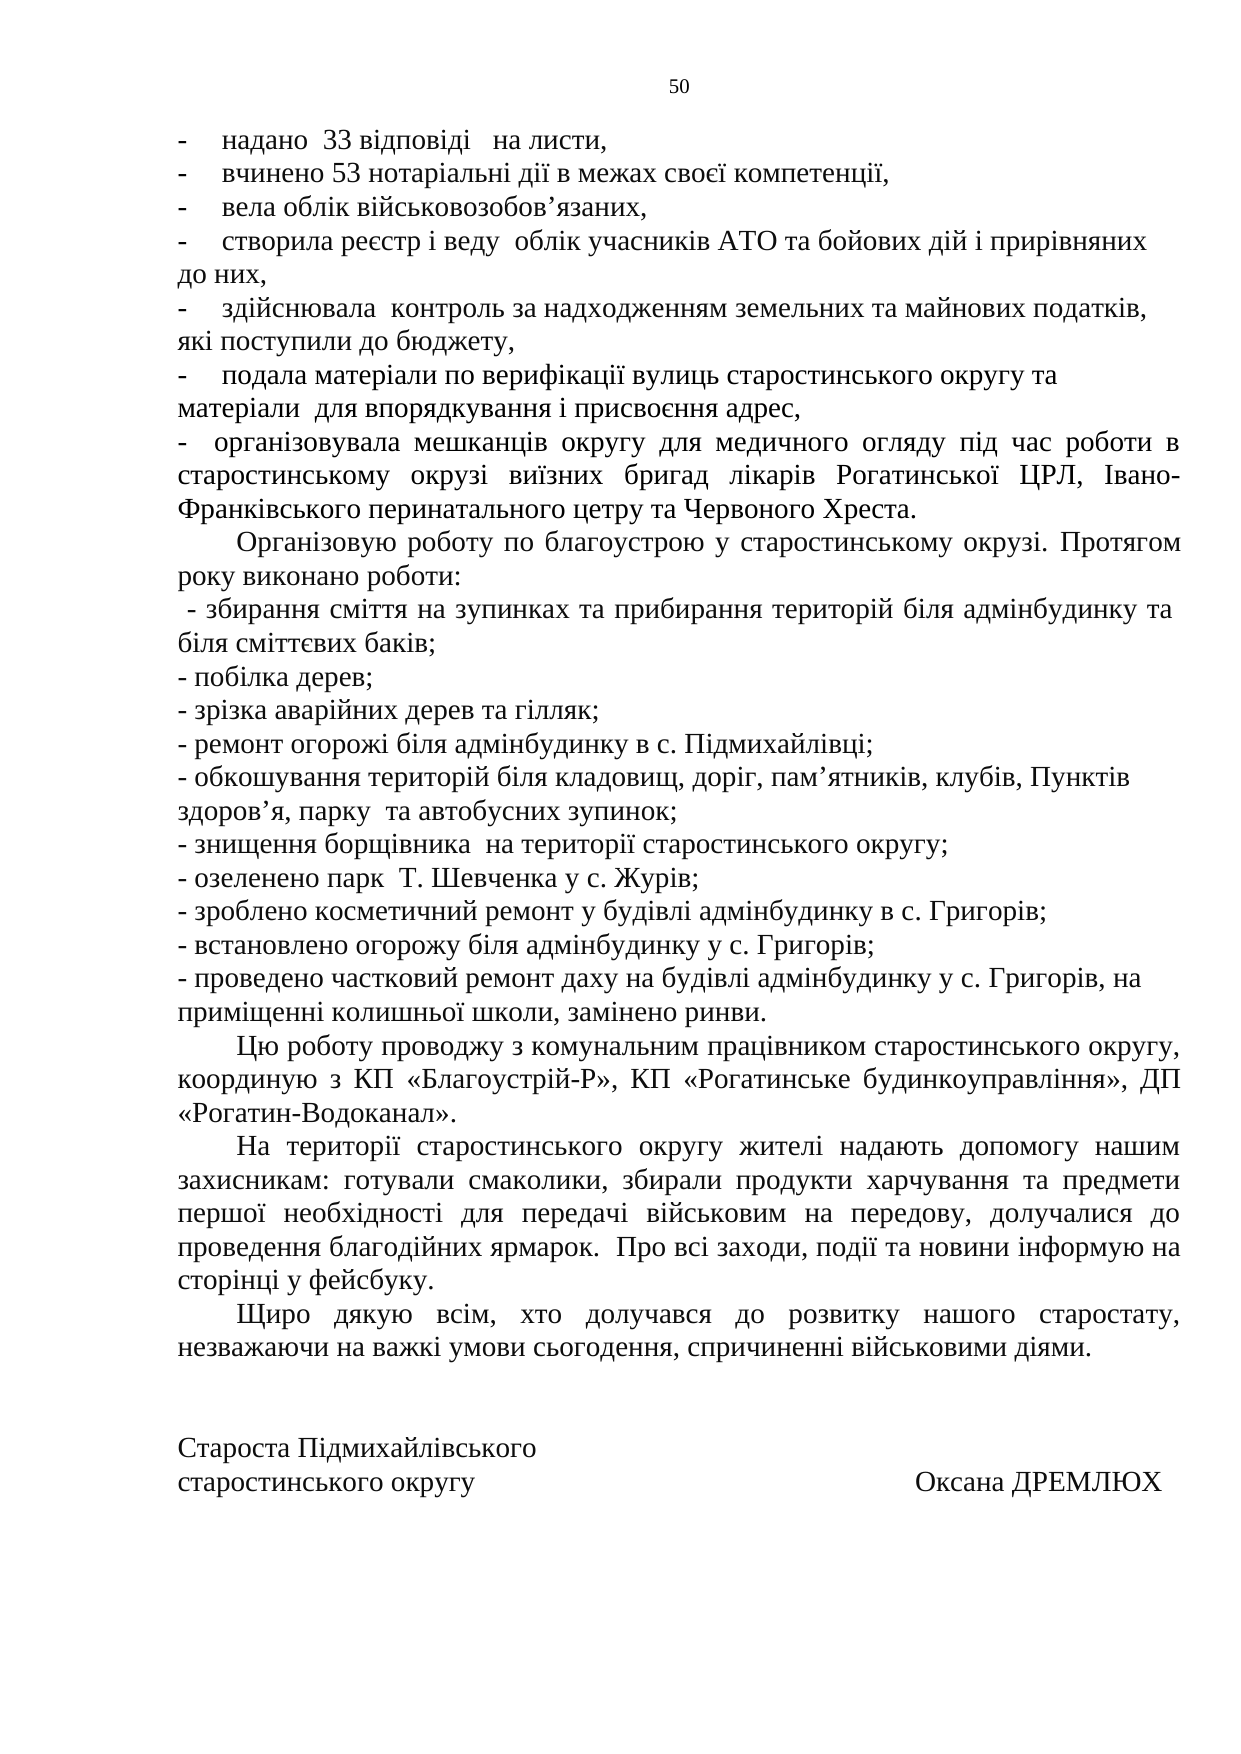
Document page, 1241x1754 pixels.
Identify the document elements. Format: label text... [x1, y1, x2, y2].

text - побілка дерев; [177, 659, 1181, 692]
text Щиро дякую всім, хто долучався до розвитку нашого старостату, незважаючи на важкі умови сьогодення, спричиненні військовими діями. [177, 1296, 1181, 1363]
list здійснювала контроль за надходженням земельних та майнових податків, які поступили до бюджету, [177, 290, 1181, 357]
text Організовую роботу по благоустрою у старостинському окрузі. Протягом року виконано роботи: [177, 524, 1181, 592]
list створила реєстр і веду облік учасників АТО та бойових дій і прирівняних до них, [177, 223, 1181, 290]
list вчинено 53 нотаріальні дії в межах своєї компетенції, [177, 156, 1181, 189]
text - організовувала мешканців округу для медичного огляду під час роботи в старостинському окрузі виїзних бригад лікарів Рогатинської ЦРЛ, Івано-Франківського перинатального цетру та Червоного Хреста. [177, 424, 1181, 524]
list вела облік військовозобов’язаних, [177, 189, 1181, 223]
text старостинського округу Оксана ДРЕМЛЮХ [177, 1464, 1181, 1497]
text - обкошування територій біля кладовищ, доріг, пам’ятників, клубів, Пунктів здоров’я, парку та автобусних зупинок; [177, 759, 1181, 826]
list надано 33 відповіді на листи, [177, 122, 1181, 156]
text - зрізка аварійних дерев та гілляк; [177, 692, 1181, 726]
list подала матеріали по верифікації вулиць старостинського округу та матеріали для впорядкування і присвоєння адрес, [177, 357, 1181, 424]
text - збирання сміття на зупинках та прибирання територій біля адмінбудинку та біля сміттєвих баків; [177, 592, 1181, 659]
text Цю роботу проводжу з комунальним працівником старостинського округу, координую з КП «Благоустрій-Р», КП «Рогатинське будинкоуправління», ДП «Рогатин-Водоканал». [177, 1028, 1181, 1128]
text Староста Підмихайлівського [177, 1430, 1181, 1464]
text - встановлено огорожу біля адмінбудинку у с. Григорів; [177, 927, 1181, 961]
text - знищення борщівника на території старостинського округу; [177, 826, 1181, 860]
text - озеленено парк Т. Шевченка у с. Журів; [177, 860, 1181, 893]
text На території старостинського округу жителі надають допомогу нашим захисникам: готували смаколики, збирали продукти харчування та предмети першої необхідності для передачі військовим на передову, долучалися до проведення благодійних ярмарок. Про всі заходи, події та новини інформую на сторінці у фейсбуку. [177, 1128, 1181, 1296]
text - ремонт огорожі біля адмінбудинку в с. Підмихайлівці; [177, 726, 1181, 759]
text - проведено частковий ремонт даху на будівлі адмінбудинку у с. Григорів, на приміщенні колишньої школи, замінено ринви. [177, 961, 1181, 1028]
text - зроблено косметичний ремонт у будівлі адмінбудинку в с. Григорів; [177, 893, 1181, 927]
